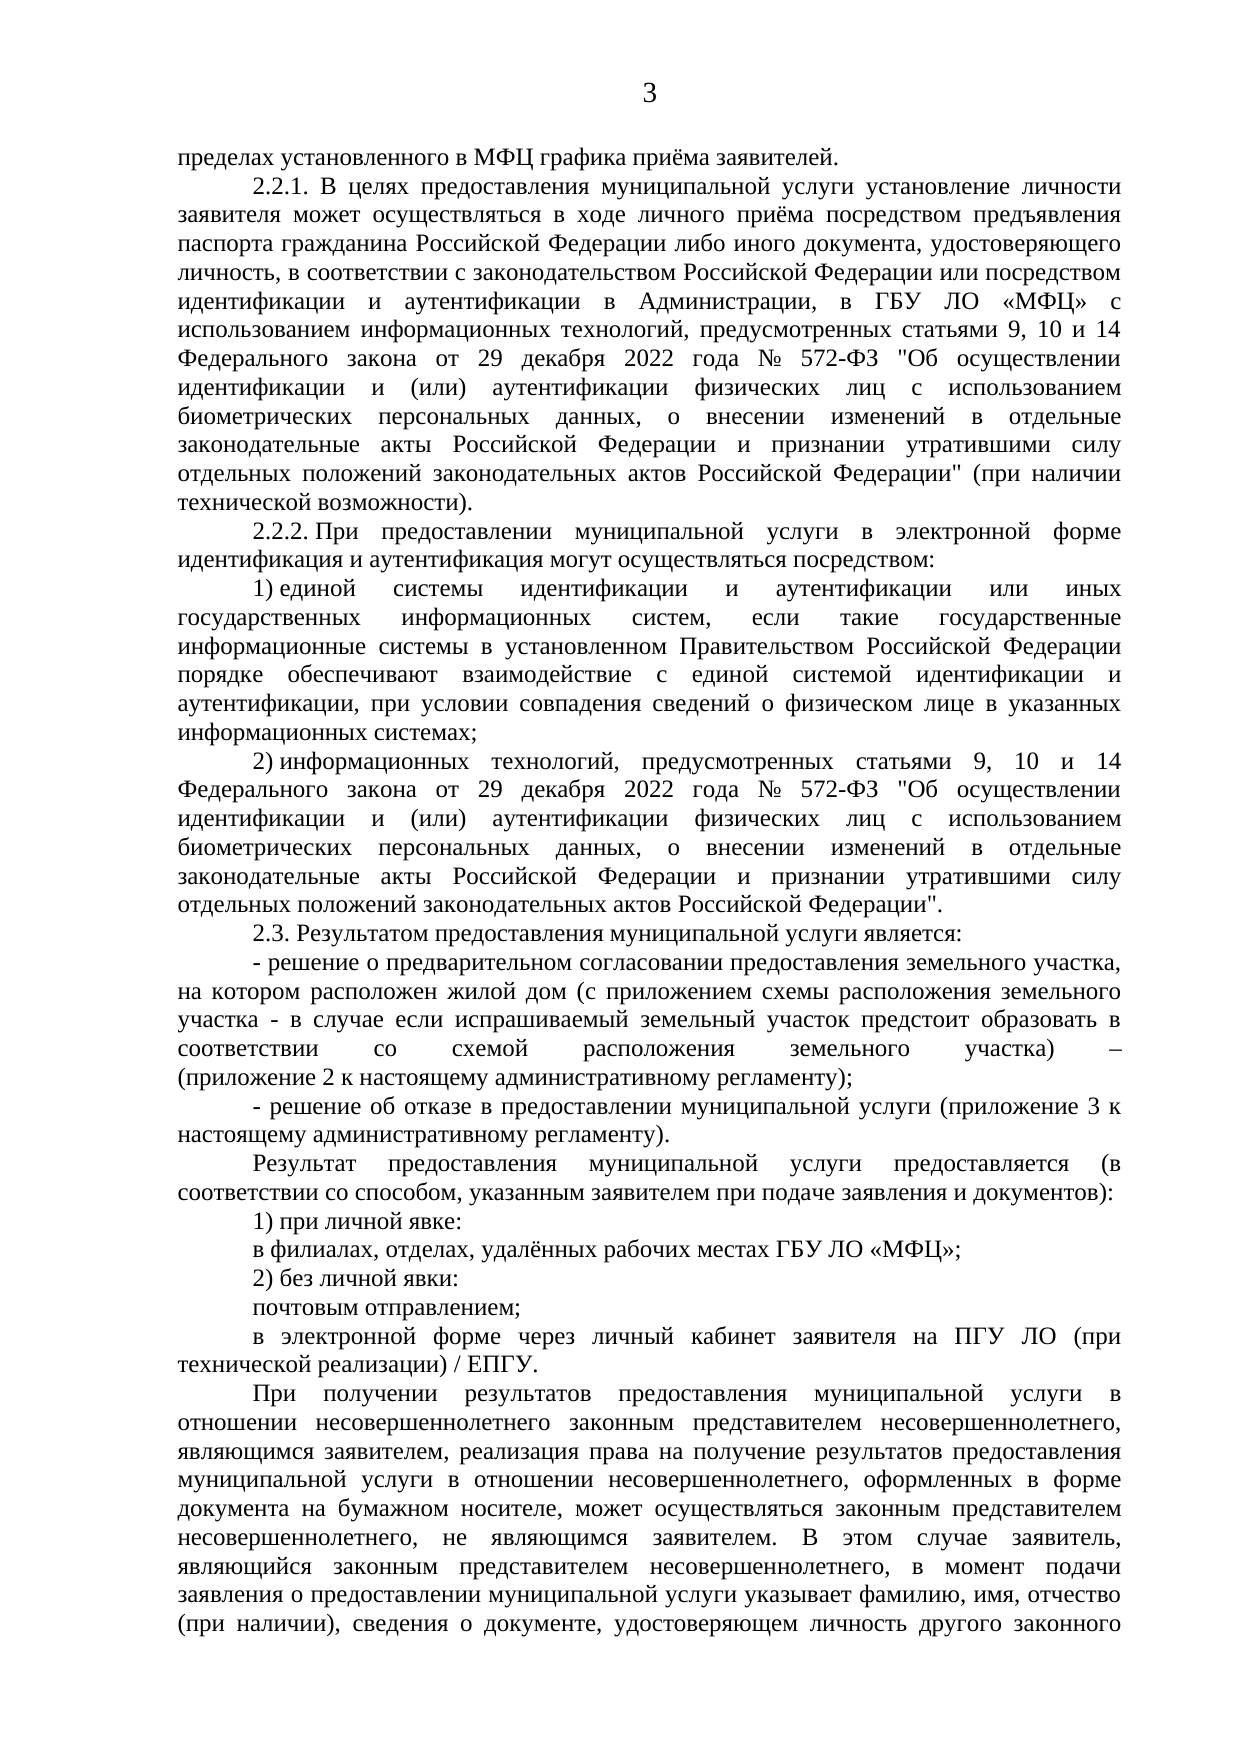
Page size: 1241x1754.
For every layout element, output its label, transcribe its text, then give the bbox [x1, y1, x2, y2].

text 1) при личной явке: [177, 1206, 1122, 1234]
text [177, 1378, 1122, 1637]
text Результат предоставления муниципальной услуги предоставляется (в соответствии со способом, указанным заявителем при подаче заявления и документов): [177, 1148, 1122, 1206]
text 2.2.1. В целях предоставления муниципальной услуги установление личности заявителя может осуществляться в ходе личного приёма посредством предъявления паспорта гражданина Российской Федерации либо иного документа, удостоверяющего личность, в соответствии с законодательством Российской Федерации или посредством идентификации и аутентификации в Администрации, в ГБУ ЛО «МФЦ» с использованием информационных технологий, предусмотренных статьями 9, 10 и 14 Федерального закона от 29 декабря 2022 года № 572-ФЗ "Об осуществлении идентификации и (или) аутентификации физических лиц с использованием биометрических персональных данных, о внесении изменений в отдельные законодательные акты Российской Федерации и признании утратившими силу отдельных положений законодательных актов Российской Федерации" (при наличии технической возможности). [177, 171, 1122, 516]
text - решение об отказе в предоставлении муниципальной услуги (приложение 3 к настоящему административному регламенту). [177, 1091, 1122, 1148]
text 2.3. Результатом предоставления муниципальной услуги является: [177, 918, 1122, 947]
text 2) информационных технологий, предусмотренных статьями 9, 10 и 14 Федерального закона от 29 декабря 2022 года № 572-ФЗ "Об осуществлении идентификации и (или) аутентификации физических лиц с использованием биометрических персональных данных, о внесении изменений в отдельные законодательные акты Российской Федерации и признании утратившими силу отдельных положений законодательных актов Российской Федерации". [177, 746, 1122, 918]
text 1) единой системы идентификации и аутентификации или иных государственных информационных систем, если такие государственные информационные системы в установленном Правительством Российской Федерации порядке обеспечивают взаимодействие с единой системой идентификации и аутентификации, при условии совпадения сведений о физическом лице в указанных информационных системах; [177, 573, 1122, 746]
text в филиалах, отделах, удалённых рабочих местах ГБУ ЛО «МФЦ»; [177, 1234, 1122, 1263]
text в электронной форме через личный кабинет заявителя на ПГУ ЛО (при технической реализации) / ЕПГУ. [177, 1321, 1122, 1378]
text - решение о предварительном согласовании предоставления земельного участка, на котором расположен жилой дом (с приложением схемы расположения земельного участка - в случае если испрашиваемый земельный участок предстоит образовать в соответствии со схемой расположения земельного участка) – (приложение 2 к настоящему административному регламенту); [177, 947, 1122, 1091]
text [177, 142, 1122, 171]
text 2.2.2. При предоставлении муниципальной услуги в электронной форме идентификация и аутентификация могут осуществляться посредством: [177, 516, 1122, 573]
text почтовым отправлением; [177, 1292, 1122, 1321]
text 2) без личной явки: [177, 1263, 1122, 1292]
